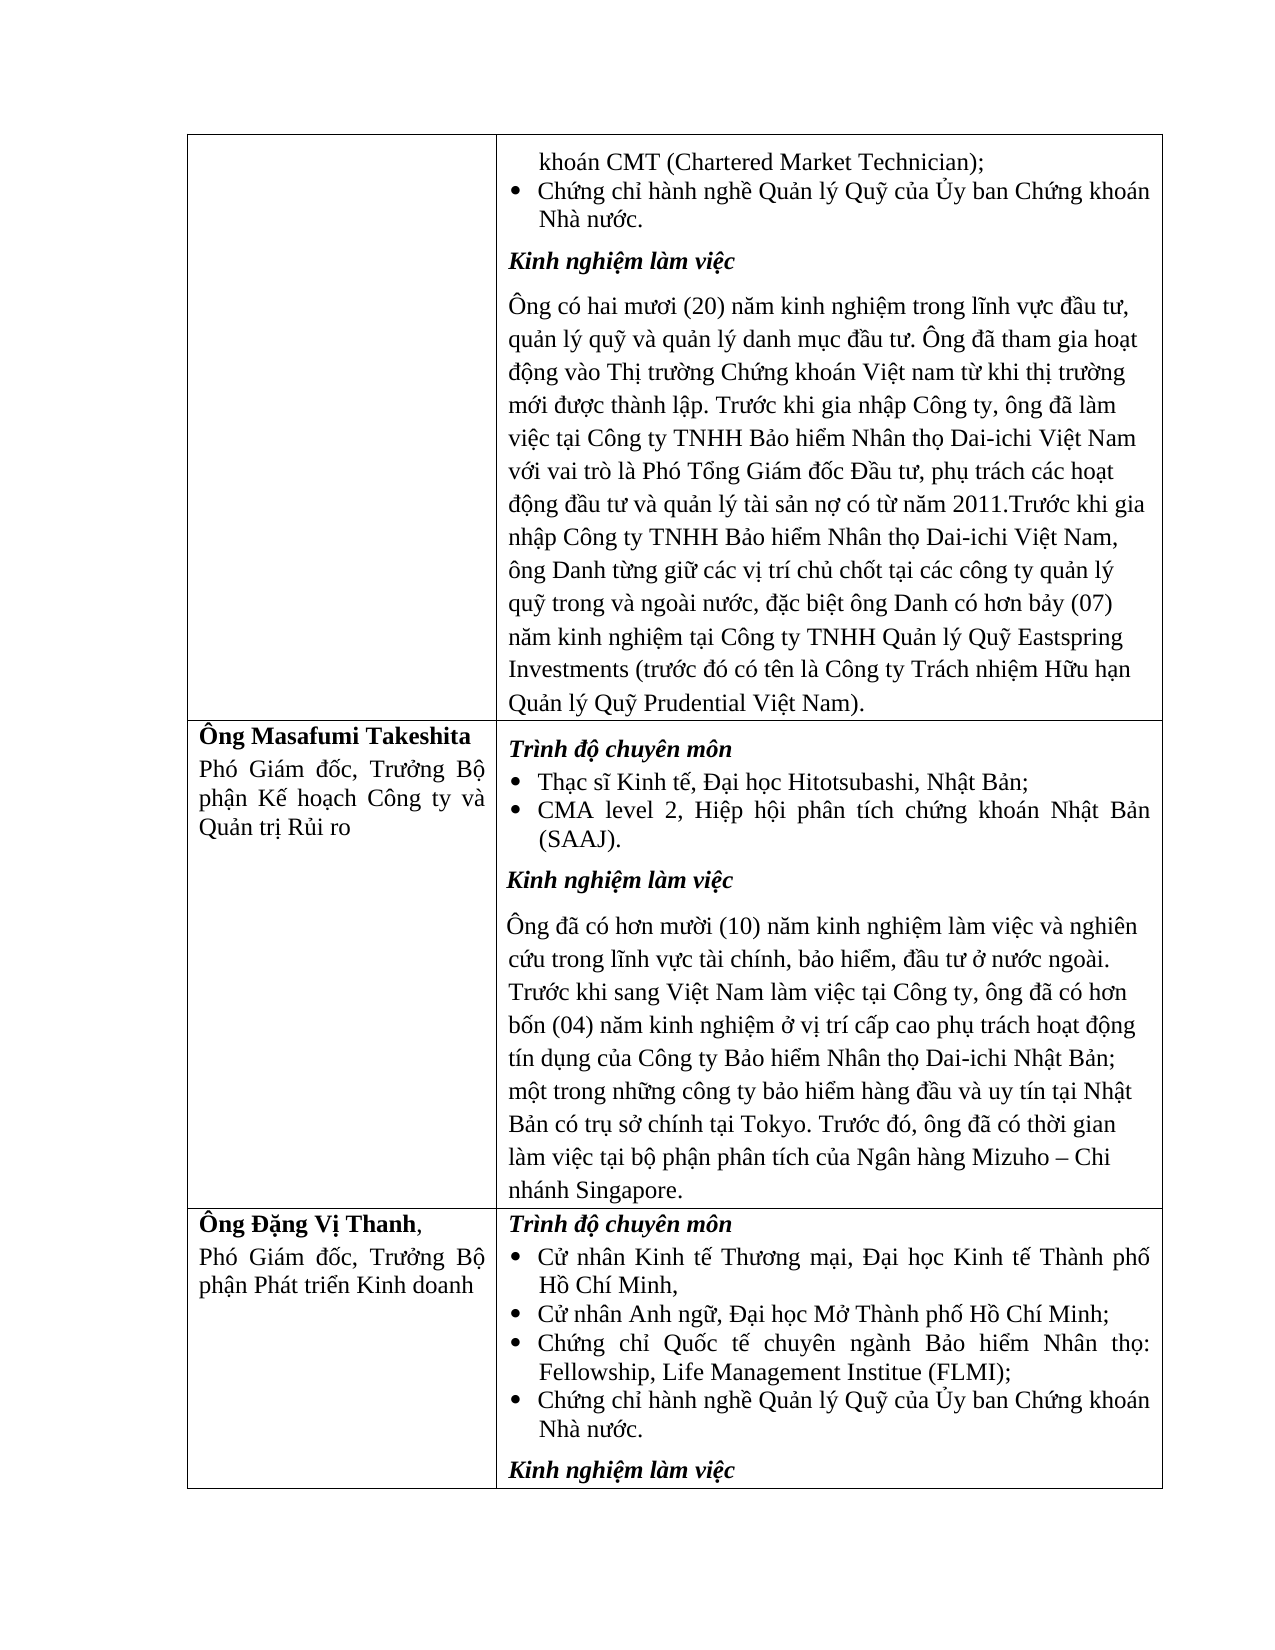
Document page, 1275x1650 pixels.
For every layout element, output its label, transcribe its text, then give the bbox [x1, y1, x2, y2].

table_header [188, 135, 496, 720]
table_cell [188, 1209, 496, 1488]
table_cell Ông Masafumi Takeshita Phó Giám đốc, Trưởng Bộ phận Kế hoạch Công ty và Quản trị Rủi ro [188, 721, 496, 1208]
table_cell Trình độ chuyên môn Thạc sĩ Kinh tế, Đại học Hitotsubashi, Nhật Bản; CMA level 2, Hiệp hội phân tích chứng khoán Nhật Bản (SAAJ). Kinh nghiệm làm việc Ông đã có hơn mười (10) năm kinh nghiệm làm việc và nghiên cứu trong lĩnh vực tài chính, bảo hiểm, đầu tư ở nước ngoài. Trước khi sang Việt Nam làm việc tại Công ty, ông đã có hơn bốn (04) năm kinh nghiệm ở vị trí cấp cao phụ trách hoạt động tín dụng của Công ty Bảo hiểm Nhân thọ Dai-ichi Nhật Bản; một trong những công ty bảo hiểm hàng đầu và uy tín tại Nhật Bản có trụ sở chính tại Tokyo. Trước đó, ông đã có thời gian làm việc tại bộ phận phân tích của Ngân hàng Mizuho – Chi nhánh Singapore. [497, 721, 1162, 1208]
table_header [497, 135, 1162, 720]
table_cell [497, 1209, 1162, 1488]
